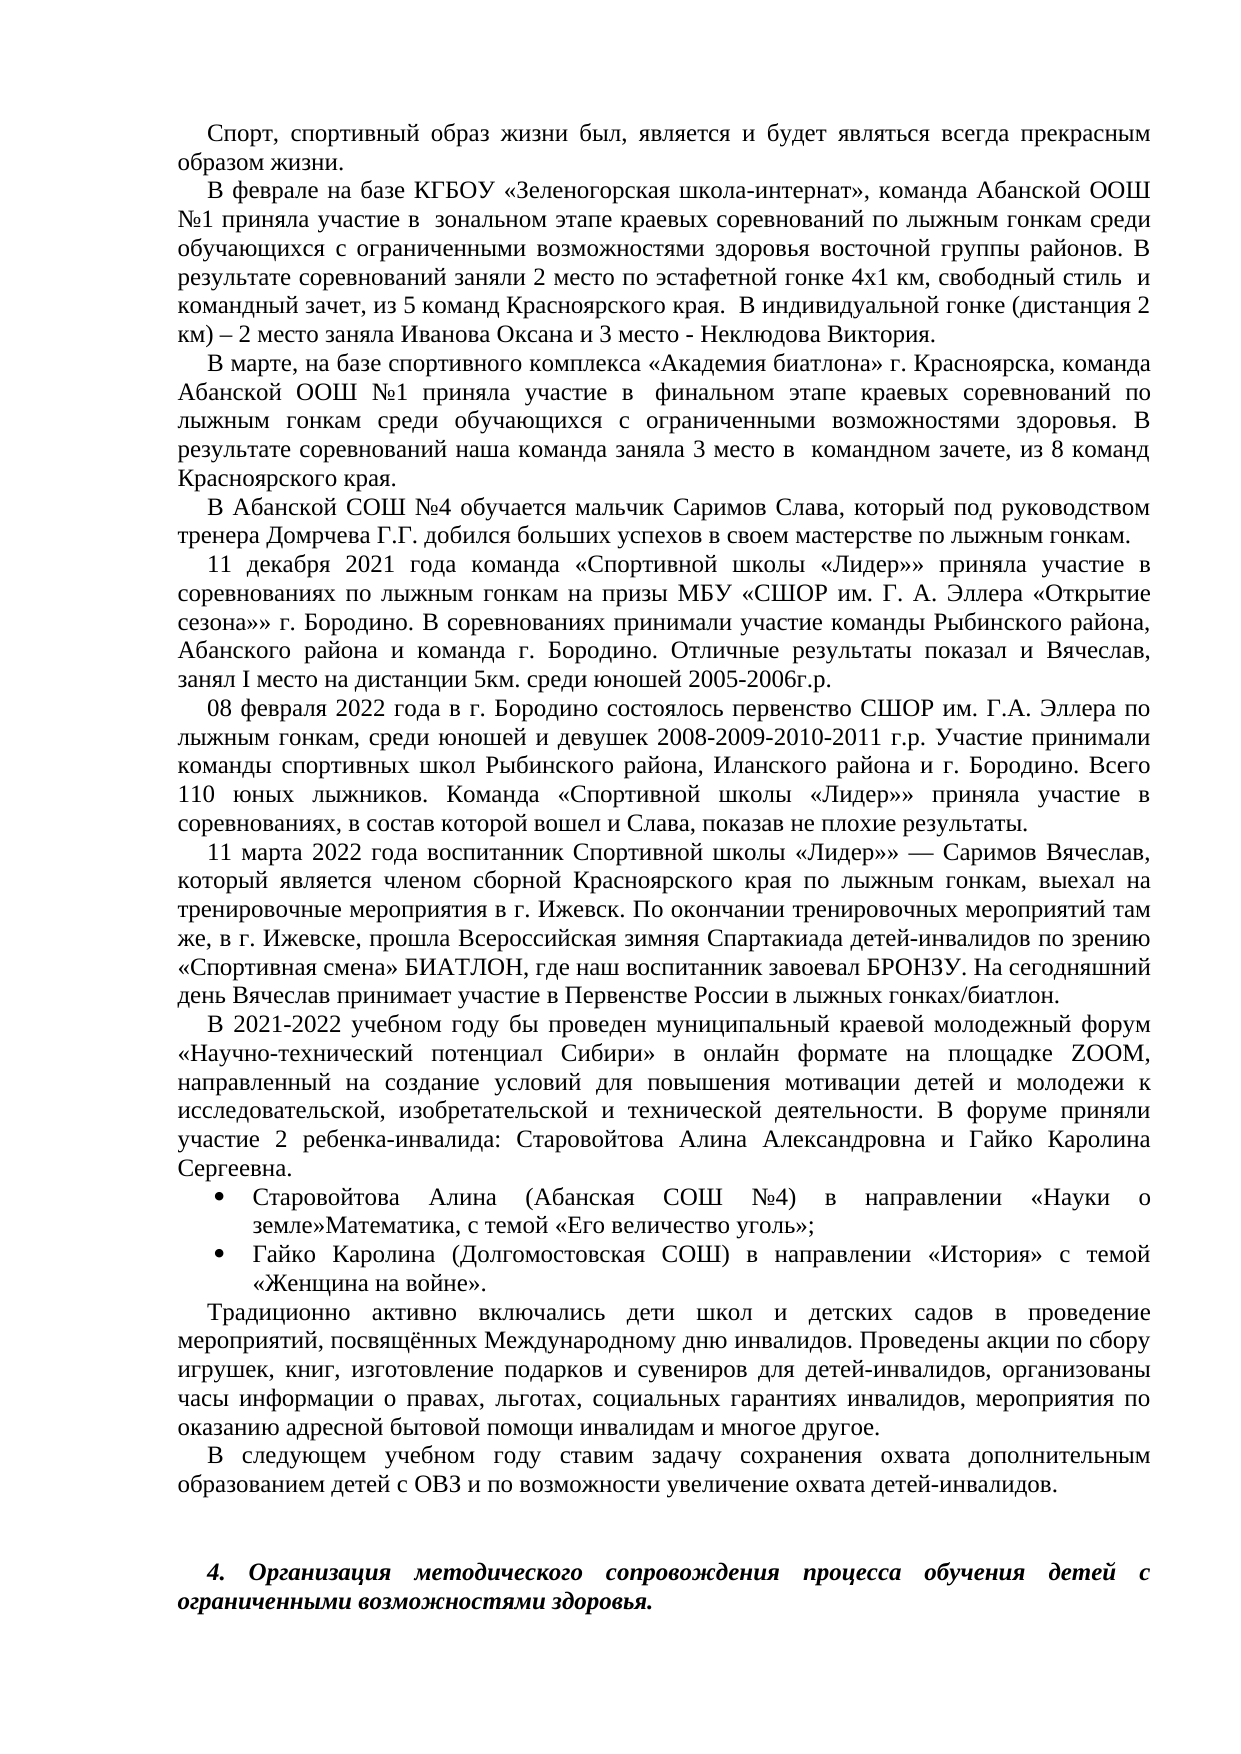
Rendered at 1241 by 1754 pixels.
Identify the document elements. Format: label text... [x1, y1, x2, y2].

text В марте, на базе спортивного комплекса «Академия биатлона» г. Красноярска, команда Абанской ООШ №1 приняла участие в финальном этапе краевых соревнований по лыжным гонкам среди обучающихся с ограниченными возможностями здоровья. В результате соревнований наша команда заняла 3 место в командном зачете, из 8 команд Красноярского края. [177, 348, 1152, 492]
text 11 марта 2022 года воспитанник Спортивной школы «Лидер»» — Саримов Вячеслав, который является членом сборной Красноярского края по лыжным гонкам, выехал на тренировочные мероприятия в г. Ижевск. По окончании тренировочных мероприятий там же, в г. Ижевске, прошла Всероссийская зимняя Спартакиада детей-инвалидов по зрению «Спортивная смена» БИАТЛОН, где наш воспитанник завоевал БРОНЗУ. На сегодняшний день Вячеслав принимает участие в Первенстве России в лыжных гонках/биатлон. [177, 837, 1152, 1009]
list Старовойтова Алина (Абанская СОШ №4) в направлении «Науки о земле»Математика, с темой «Его величество уголь»; [215, 1182, 1152, 1239]
list Гайко Каролина (Долгомостовская СОШ) в направлении «История» с темой «Женщина на войне». [215, 1239, 1152, 1297]
text В Абанской СОШ №4 обучается мальчик Саримов Слава, который под руководством тренера Домрчева Г.Г. добился больших успехов в своем мастерстве по лыжным гонкам. [177, 492, 1152, 549]
text В следующем учебном году ставим задачу сохранения охвата дополнительным образованием детей с ОВЗ и по возможности увеличение охвата детей-инвалидов. [177, 1441, 1152, 1498]
text В 2021-2022 учебном году бы проведен муниципальный краевой молодежный форум «Научно-технический потенциал Сибири» в онлайн формате на площадке ZOOM, направленный на создание условий для повышения мотивации детей и молодежи к исследовательской, изобретательской и технической деятельности. В форуме приняли участие 2 ребенка-инвалида: Старовойтова Алина Александровна и Гайко Каролина Сергеевна. [177, 1009, 1152, 1182]
text 4. Организация методического сопровождения процесса обучения детей с ограниченными возможностями здоровья. [177, 1557, 1152, 1615]
text В феврале на базе КГБОУ «Зеленогорская школа-интернат», команда Абанской ООШ №1 приняла участие в зональном этапе краевых соревнований по лыжным гонкам среди обучающихся с ограниченными возможностями здоровья восточной группы районов. В результате соревнований заняли 2 место по эстафетной гонке 4х1 км, свободный стиль и командный зачет, из 5 команд Красноярского края. В индивидуальной гонке (дистанция 2 км) – 2 место заняла Иванова Оксана и 3 место - Неклюдова Виктория. [177, 176, 1152, 348]
text 08 февраля 2022 года в г. Бородино состоялось первенство СШОР им. Г.А. Эллера по лыжным гонкам, среди юношей и девушек 2008-2009-2010-2011 г.р. Участие принимали команды спортивных школ Рыбинского района, Иланского района и г. Бородино. Всего 110 юных лыжников. Команда «Спортивной школы «Лидер»» приняла участие в соревнованиях, в состав которой вошел и Слава, показав не плохие результаты. [177, 693, 1152, 837]
text Спорт, спортивный образ жизни был, является и будет являться всегда прекрасным образом жизни. [177, 118, 1152, 176]
text 11 декабря 2021 года команда «Спортивной школы «Лидер»» приняла участие в соревнованиях по лыжным гонкам на призы МБУ «СШОР им. Г. А. Эллера «Открытие сезона»» г. Бородино. В соревнованиях принимали участие команды Рыбинского района, Абанского района и команда г. Бородино. Отличные результаты показал и Вячеслав, занял I место на дистанции 5км. среди юношей 2005-2006г.р. [177, 549, 1152, 693]
text Традиционно активно включались дети школ и детских садов в проведение мероприятий, посвящённых Международному дню инвалидов. Проведены акции по сбору игрушек, книг, изготовление подарков и сувениров для детей-инвалидов, организованы часы информации о правах, льготах, социальных гарантиях инвалидов, мероприятия по оказанию адресной бытовой помощи инвалидам и многое другое. [177, 1297, 1152, 1441]
